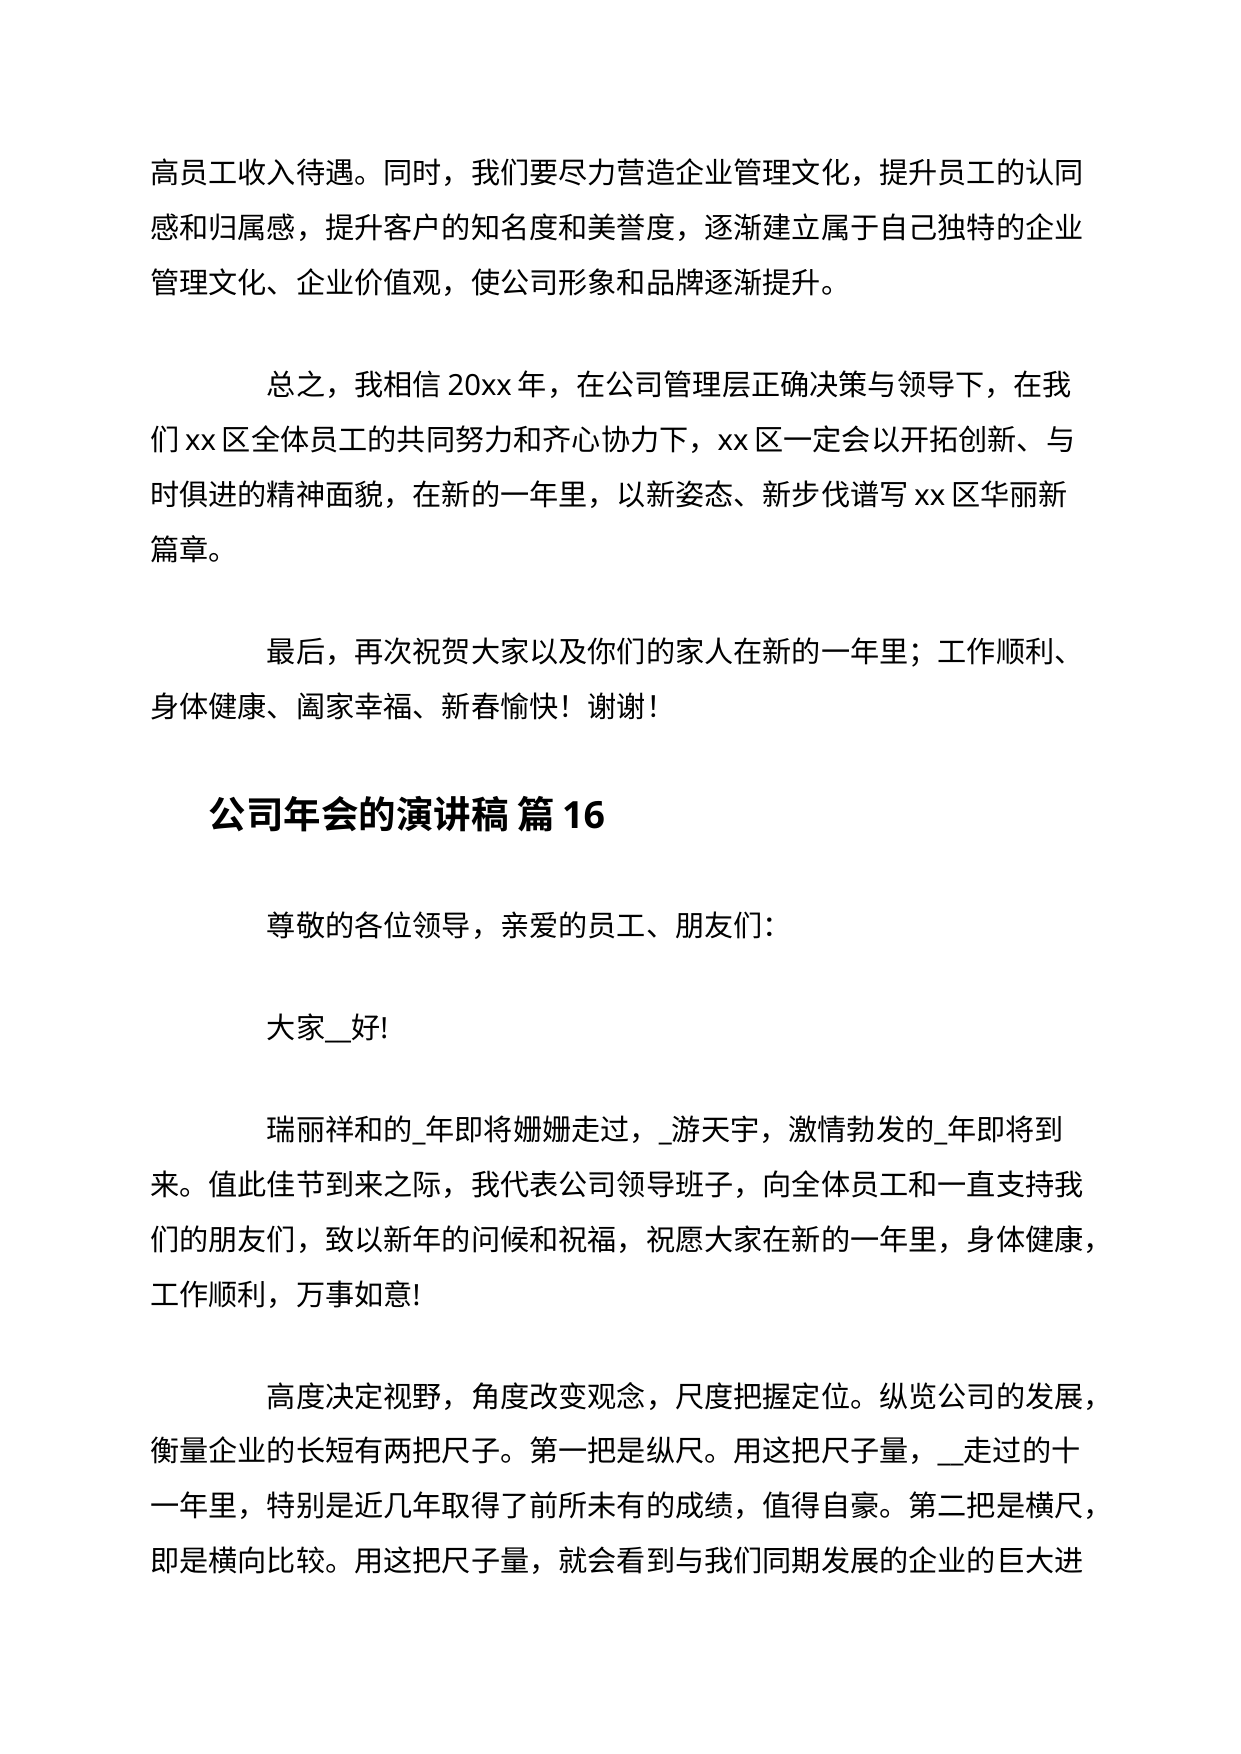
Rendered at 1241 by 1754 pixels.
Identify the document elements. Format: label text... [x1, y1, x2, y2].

text 最后，再次祝贺大家以及你们的家人在新的一年里；工作顺利、身体健康、阖家幸福、新春愉快！谢谢！ [150, 628, 1090, 726]
text 大家__好! [150, 1004, 1090, 1047]
text 瑞丽祥和的_年即将姗姗走过，_游天宇，激情勃发的_年即将到来。值此佳节到来之际，我代表公司领导班子，向全体员工和一直支持我们的朋友们，致以新年的问候和祝福，祝愿大家在新的一年里，身体健康，工作顺利，万事如意! [150, 1106, 1090, 1313]
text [150, 150, 1090, 302]
text 公司年会的演讲稿 篇16 [150, 785, 1090, 839]
text 总之，我相信20xx年，在公司管理层正确决策与领导下，在我们xx区全体员工的共同努力和齐心协力下，xx区一定会以开拓创新、与时俱进的精神面貌，在新的一年里，以新姿态、新步伐谱写xx区华丽新篇章。 [150, 362, 1090, 569]
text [150, 1373, 1090, 1580]
text 尊敬的各位领导，亲爱的员工、朋友们： [150, 903, 1090, 945]
